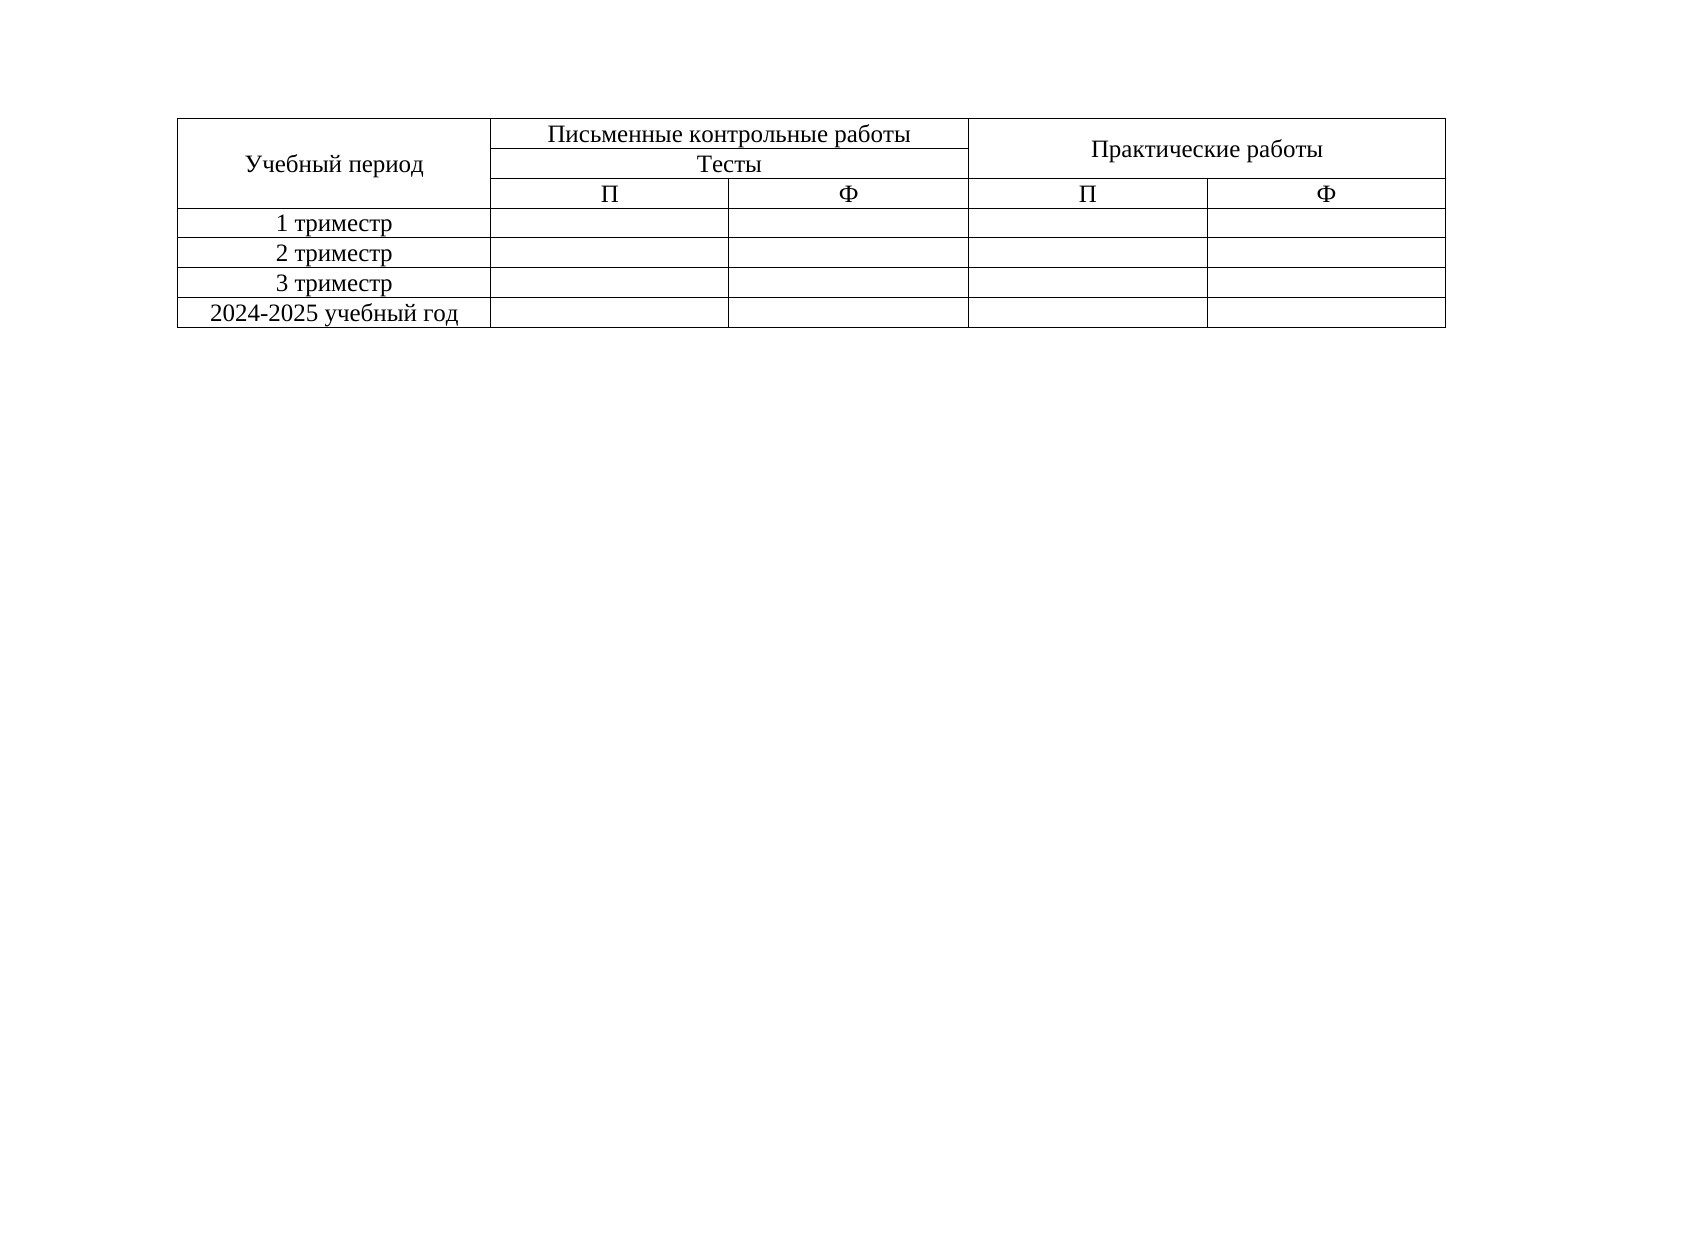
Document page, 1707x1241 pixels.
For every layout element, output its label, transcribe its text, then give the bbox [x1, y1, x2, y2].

table_cell [491, 268, 728, 297]
table_cell Тесты [491, 149, 968, 178]
table_cell [491, 209, 728, 237]
table_cell 1 триместр [178, 209, 490, 237]
table_cell 3 триместр [178, 268, 490, 297]
table_cell [729, 268, 968, 297]
table_cell [969, 268, 1207, 297]
table_header Практические работы [969, 119, 1445, 178]
table_cell [1208, 268, 1445, 297]
table_cell [1208, 238, 1445, 267]
table_cell 2024-2025 учебный год [178, 298, 490, 327]
table_cell [491, 238, 728, 267]
table_cell П [491, 179, 728, 207]
table_cell 2 триместр [178, 238, 490, 267]
table_cell [729, 209, 968, 237]
table_cell [491, 298, 728, 327]
table_header Учебный период [178, 119, 490, 207]
table_header Письменные контрольные работы [491, 119, 968, 148]
table_cell [969, 209, 1207, 237]
table_cell [729, 298, 968, 327]
table_cell Ф [1208, 179, 1445, 207]
table_cell [969, 238, 1207, 267]
table_cell [969, 298, 1207, 327]
table_cell [1208, 298, 1445, 327]
table_cell Ф [729, 179, 968, 207]
table_cell [729, 238, 968, 267]
table_cell П [969, 179, 1207, 207]
table_cell [1208, 209, 1445, 237]
